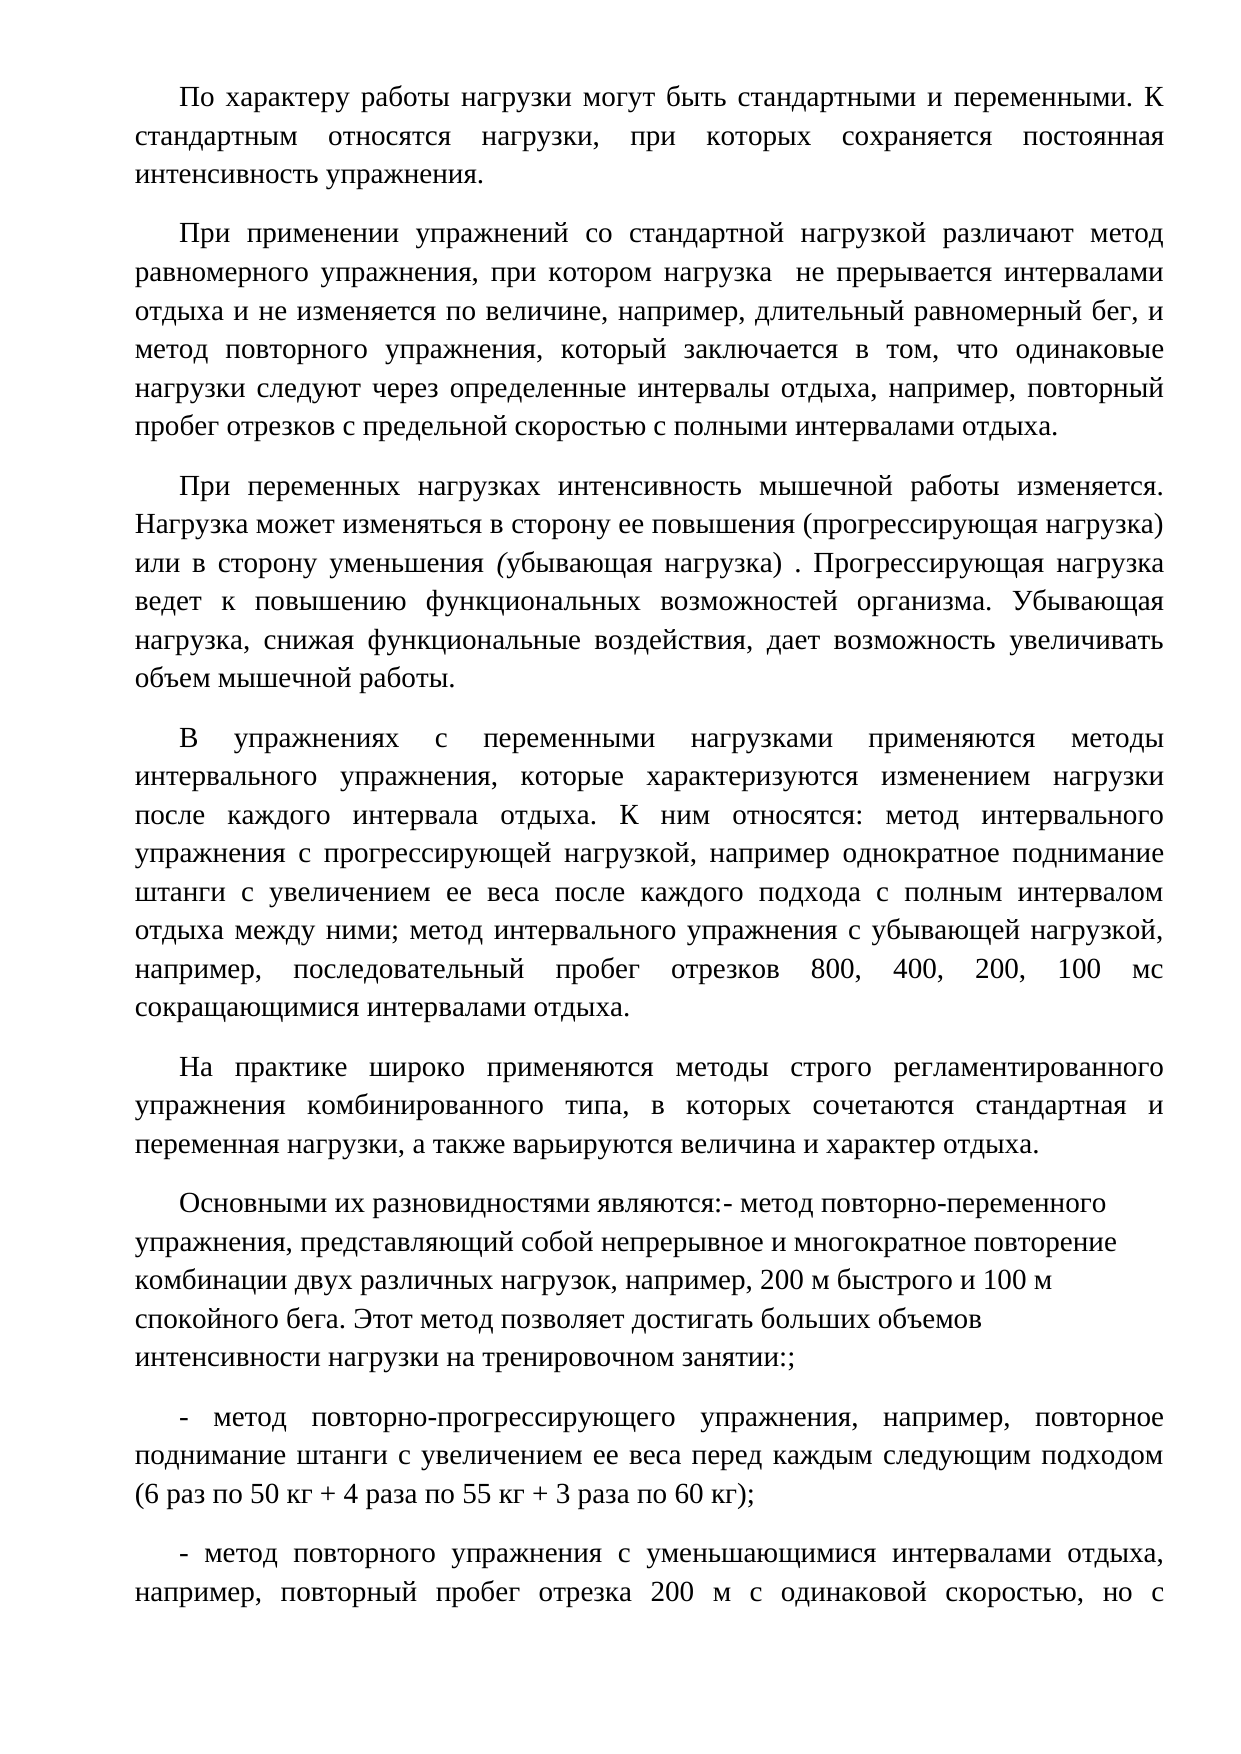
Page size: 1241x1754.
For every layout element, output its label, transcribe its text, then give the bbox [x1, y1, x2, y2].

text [134, 1535, 1165, 1607]
text По характеру работы нагрузки могут быть стандартными и переменными. К стандартным относятся нагрузки, при которых сохраняется постоянная интенсивность упражнения. [134, 79, 1165, 190]
text При применении упражнений со стандартной нагрузкой различают метод равномерного упражнения, при котором нагрузка не прерывается интервалами отдыха и не изменяется по величине, например, длительный равномерный бег, и метод повторного упражнения, который заключается в том, что одинаковые нагрузки следуют через определенные интервалы отдыха, например, повторный пробег отрезков с предельной скоростью с полными интервалами отдыха. [134, 216, 1165, 442]
text - метод повторно-прогрессирующего упражнения, например, повторное поднимание штанги с увеличением ее веса перед каждым следующим подходом (6 раз по 50 кг + 4 раза по 55 кг + 3 раза по 60 кг); [134, 1399, 1165, 1509]
text При переменных нагрузках интенсивность мышечной работы изменяется. Нагрузка может изменяться в сторону ее повышения (прогрессирующая нагрузка) или в сторону уменьшения (убывающая нагрузка) . Прогрессирующая нагрузка ведет к повышению функциональных возможностей организма. Убывающая нагрузка, снижая функциональные воздействия, дает возможность увеличивать объем мышечной работы. [134, 468, 1165, 694]
text На практике широко применяются методы строго регламентированного упражнения комбинированного типа, в которых сочетаются стандартная и переменная нагрузки, а также варьируются величина и характер отдыха. [134, 1049, 1165, 1159]
text В упражнениях с переменными нагрузками применяются методы интервального упражнения, которые характеризуются изменением нагрузки после каждого интервала отдыха. К ним относятся: метод интервального упражнения с прогрессирующей нагрузкой, например однократное поднимание штанги с увеличением ее веса после каждого подхода с полным интервалом отдыха между ними; метод интервального упражнения с убывающей нагрузкой, например, последовательный пробег отрезков 800, 400, 200, 100 мс сокращающимися интервалами отдыха. [134, 720, 1165, 1023]
text Основными их разновидностями являются:- метод повторно-переменного упражнения, представляющий собой непрерывное и многократное повторение комбинации двух различных нагрузок, например, 200 м быстрого и 100 м спокойного бега. Этот метод позволяет достигать больших объемов интенсивности нагрузки на тренировочном занятии:; [134, 1185, 1165, 1373]
